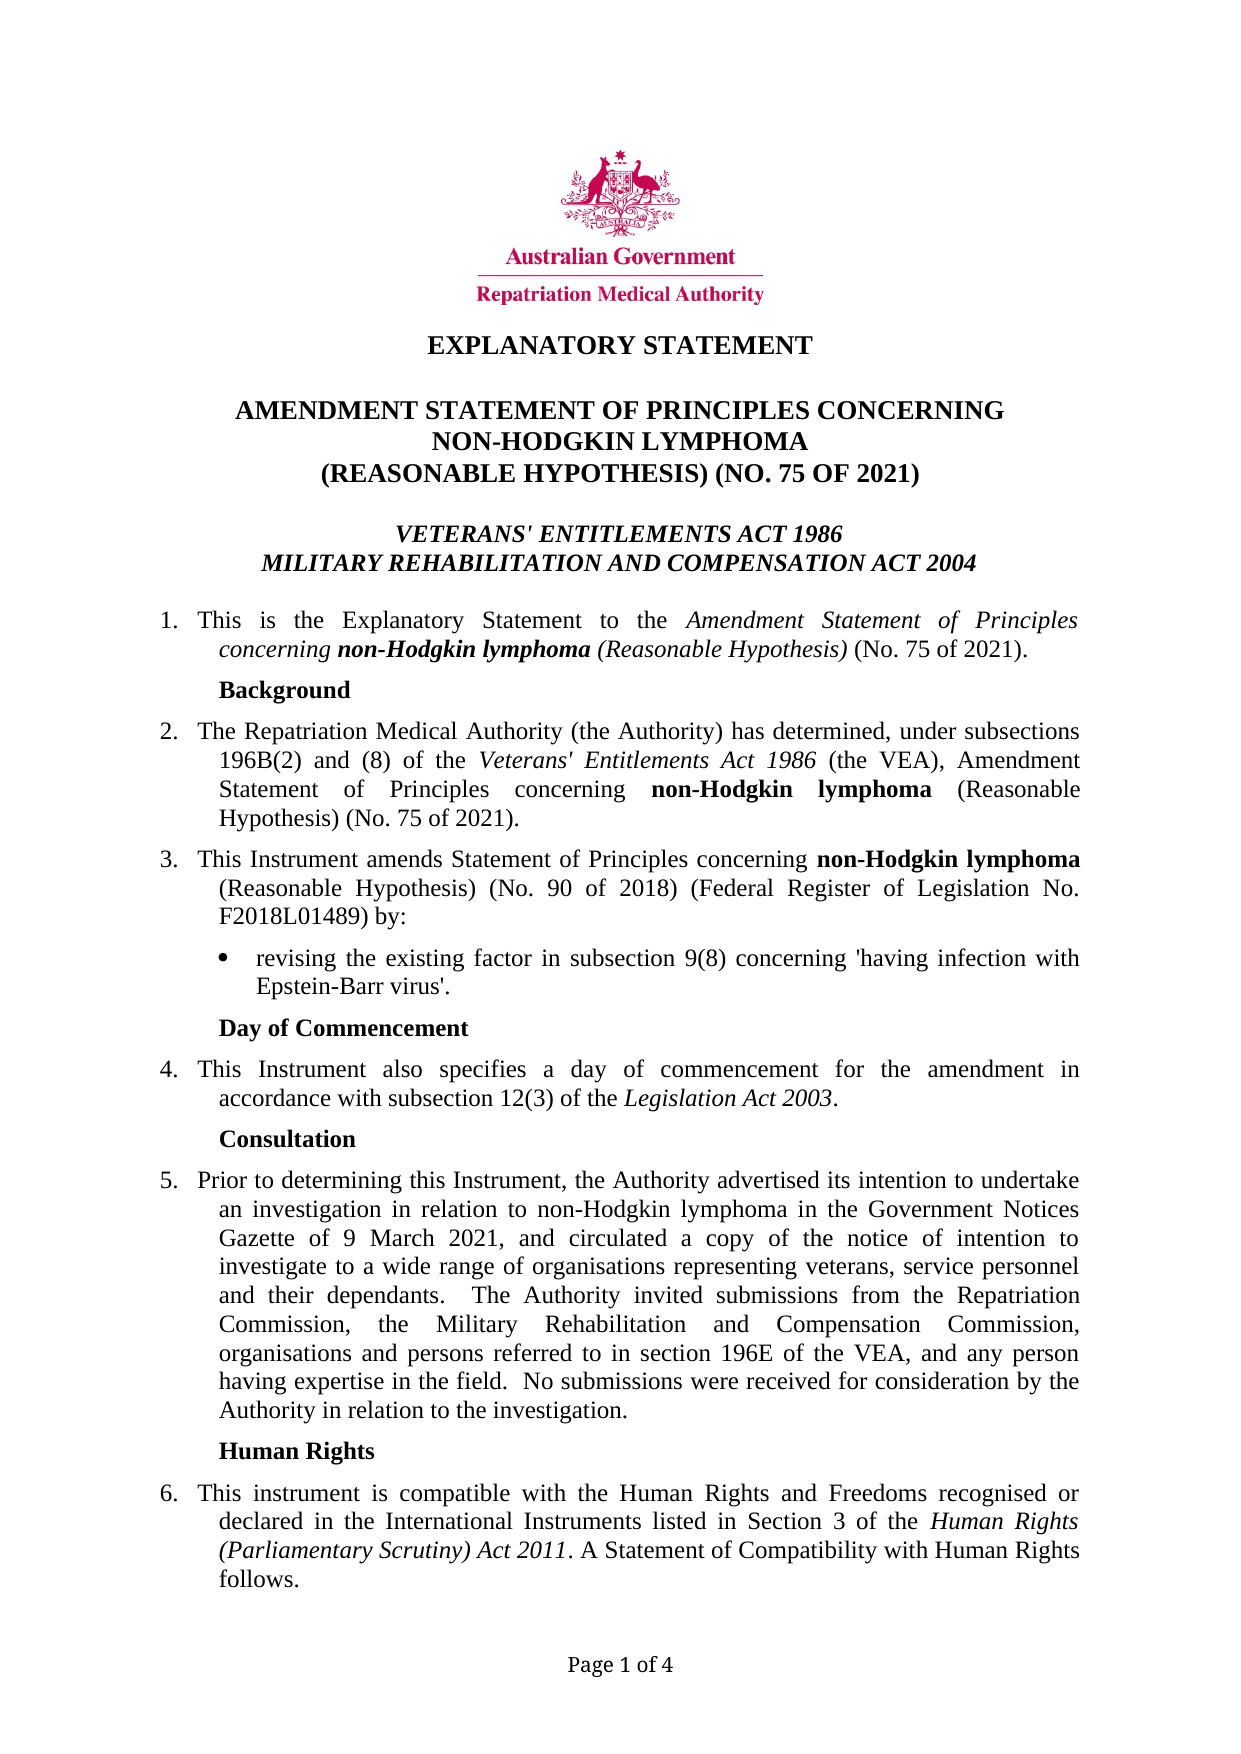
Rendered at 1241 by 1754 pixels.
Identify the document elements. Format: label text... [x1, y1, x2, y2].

text (REASONABLE HYPOTHESIS) (NO. 75 OF 2021) [159, 457, 1081, 488]
subtitle EXPLANATORY STATEMENT [159, 329, 1081, 360]
list This instrument is compatible with the Human Rights and Freedoms recognised or declared in the International Instruments listed in Section 3 of the Human Rights (Parliamentary Scrutiny) Act 2011. A Statement of Compatibility with Human Rights follows. [159, 1478, 1081, 1593]
text AMENDMENT Statement of Principles concerning [159, 394, 1081, 426]
list The Repatriation Medical Authority (the Authority) has determined, under subsections 196B(2) and (8) of the Veterans' Entitlements Act 1986 (the VEA), Amendment Statement of Principles concerning non-Hodgkin lymphoma (Reasonable Hypothesis) (No. 75 of 2021). [159, 716, 1081, 831]
list Prior to determining this Instrument, the Authority advertised its intention to undertake an investigation in relation to non-Hodgkin lymphoma in the Government Notices Gazette of 9 March 2021, and circulated a copy of the notice of intention to investigate to a wide range of organisations representing veterans, service personnel and their dependants. The Authority invited submissions from the Repatriation Commission, the Military Rehabilitation and Compensation Commission, organisations and persons referred to in section 196E of the VEA, and any person having expertise in the field. No submissions were received for consideration by the Authority in relation to the investigation. [159, 1165, 1081, 1424]
text Consultation [218, 1124, 1081, 1153]
text NON-HODGKIN LYMPHOMA [159, 426, 1081, 457]
picture [476, 150, 764, 305]
text VETERANS' ENTITLEMENTS ACT 1986 [159, 519, 1081, 548]
list This Instrument amends Statement of Principles concerning non-Hodgkin lymphoma (Reasonable Hypothesis) (No. 90 of 2018) (Federal Register of Legislation No. F2018L01489) by: [159, 844, 1081, 930]
list This Instrument also specifies a day of commencement for the amendment in accordance with subsection 12(3) of the Legislation Act 2003. [159, 1054, 1081, 1111]
list This is the Explanatory Statement to the Amendment Statement of Principles concerning non-Hodgkin lymphoma (Reasonable Hypothesis) (No. 75 of 2021). [159, 605, 1081, 663]
list revising the existing factor in subsection 9(8) concerning 'having infection with Epstein-Barr virus'. [218, 943, 1081, 1000]
text Human Rights [218, 1436, 1081, 1465]
text Background [218, 675, 1081, 704]
text Day of Commencement [218, 1013, 1081, 1041]
text MILITARY REHABILITATION AND COMPENSATION ACT 2004 [159, 548, 1081, 576]
